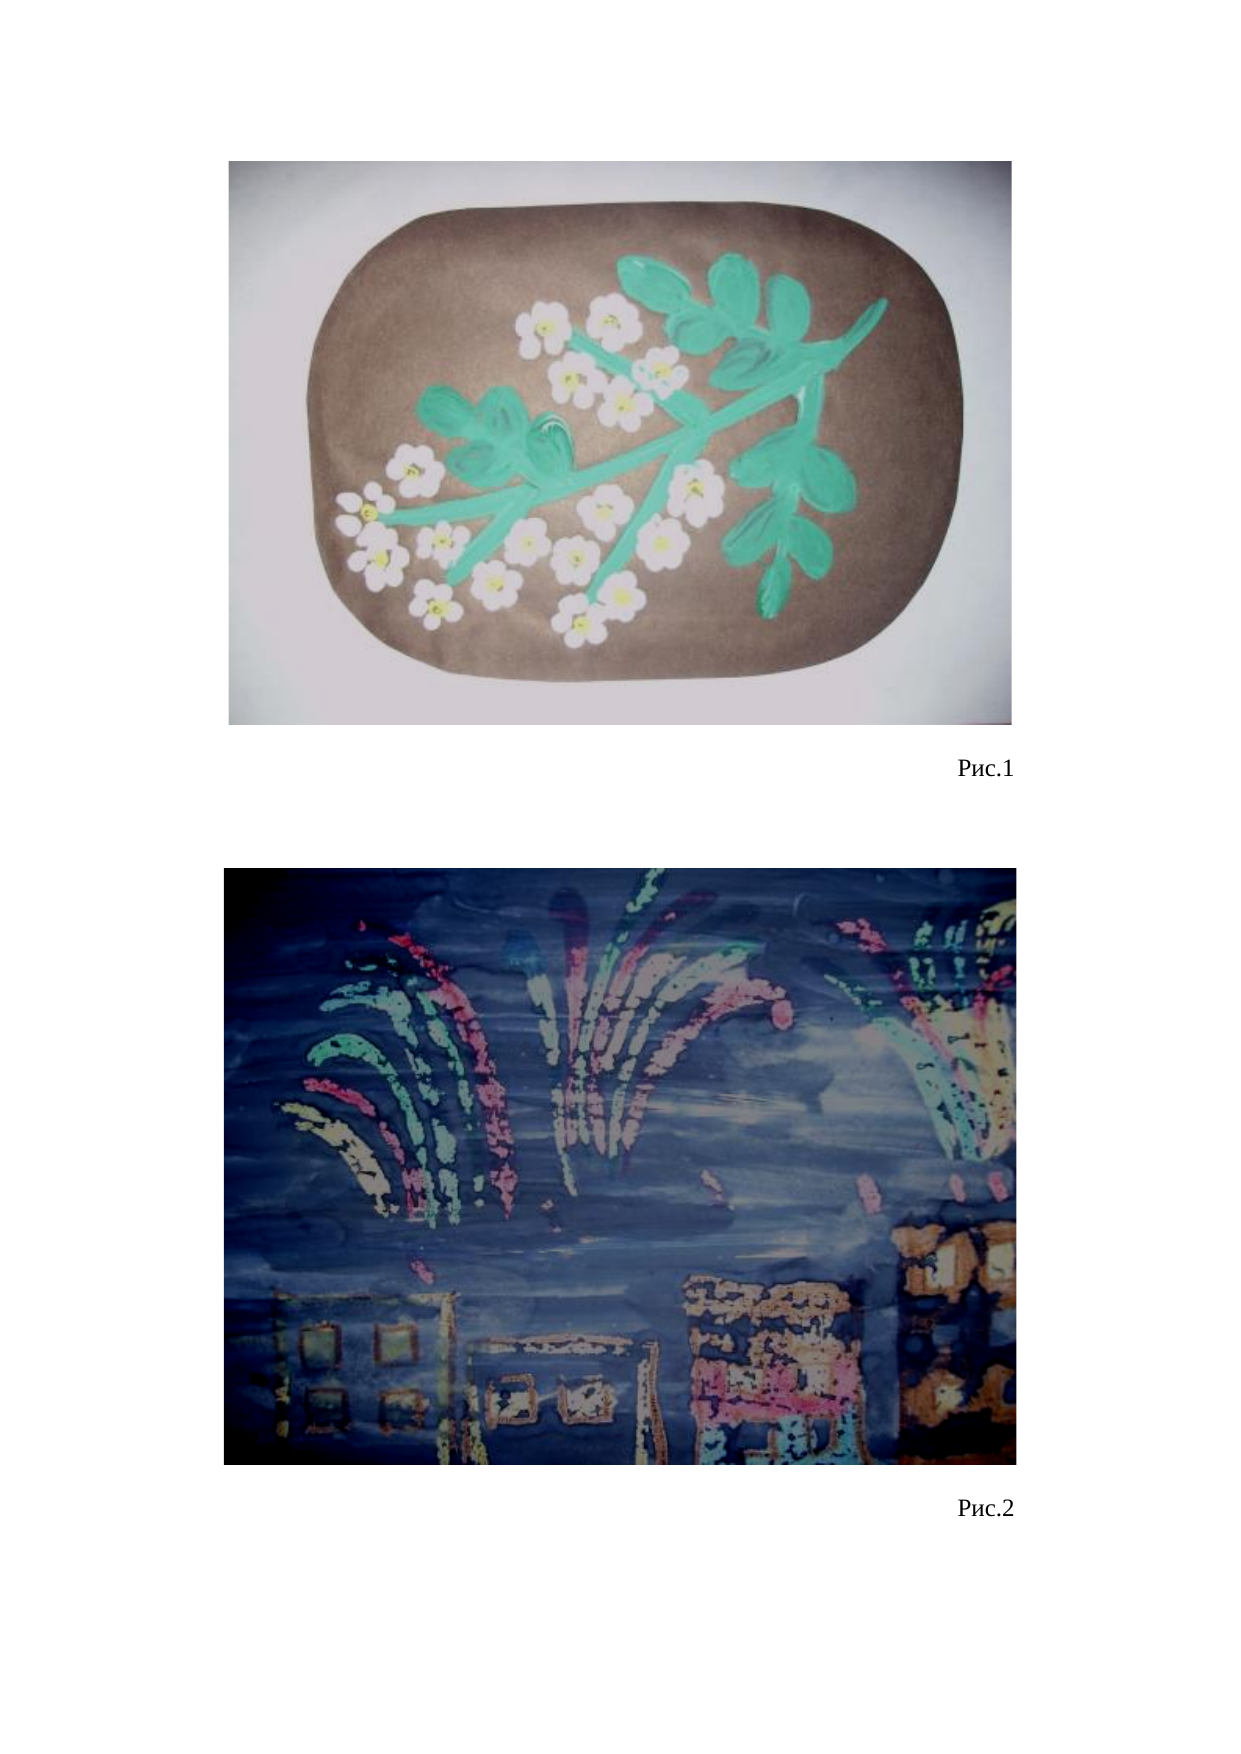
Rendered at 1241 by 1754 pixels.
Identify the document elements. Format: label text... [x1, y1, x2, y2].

text Рис.1 [75, 753, 1165, 782]
picture [228, 161, 1012, 725]
text Рис.2 [75, 1493, 1165, 1522]
